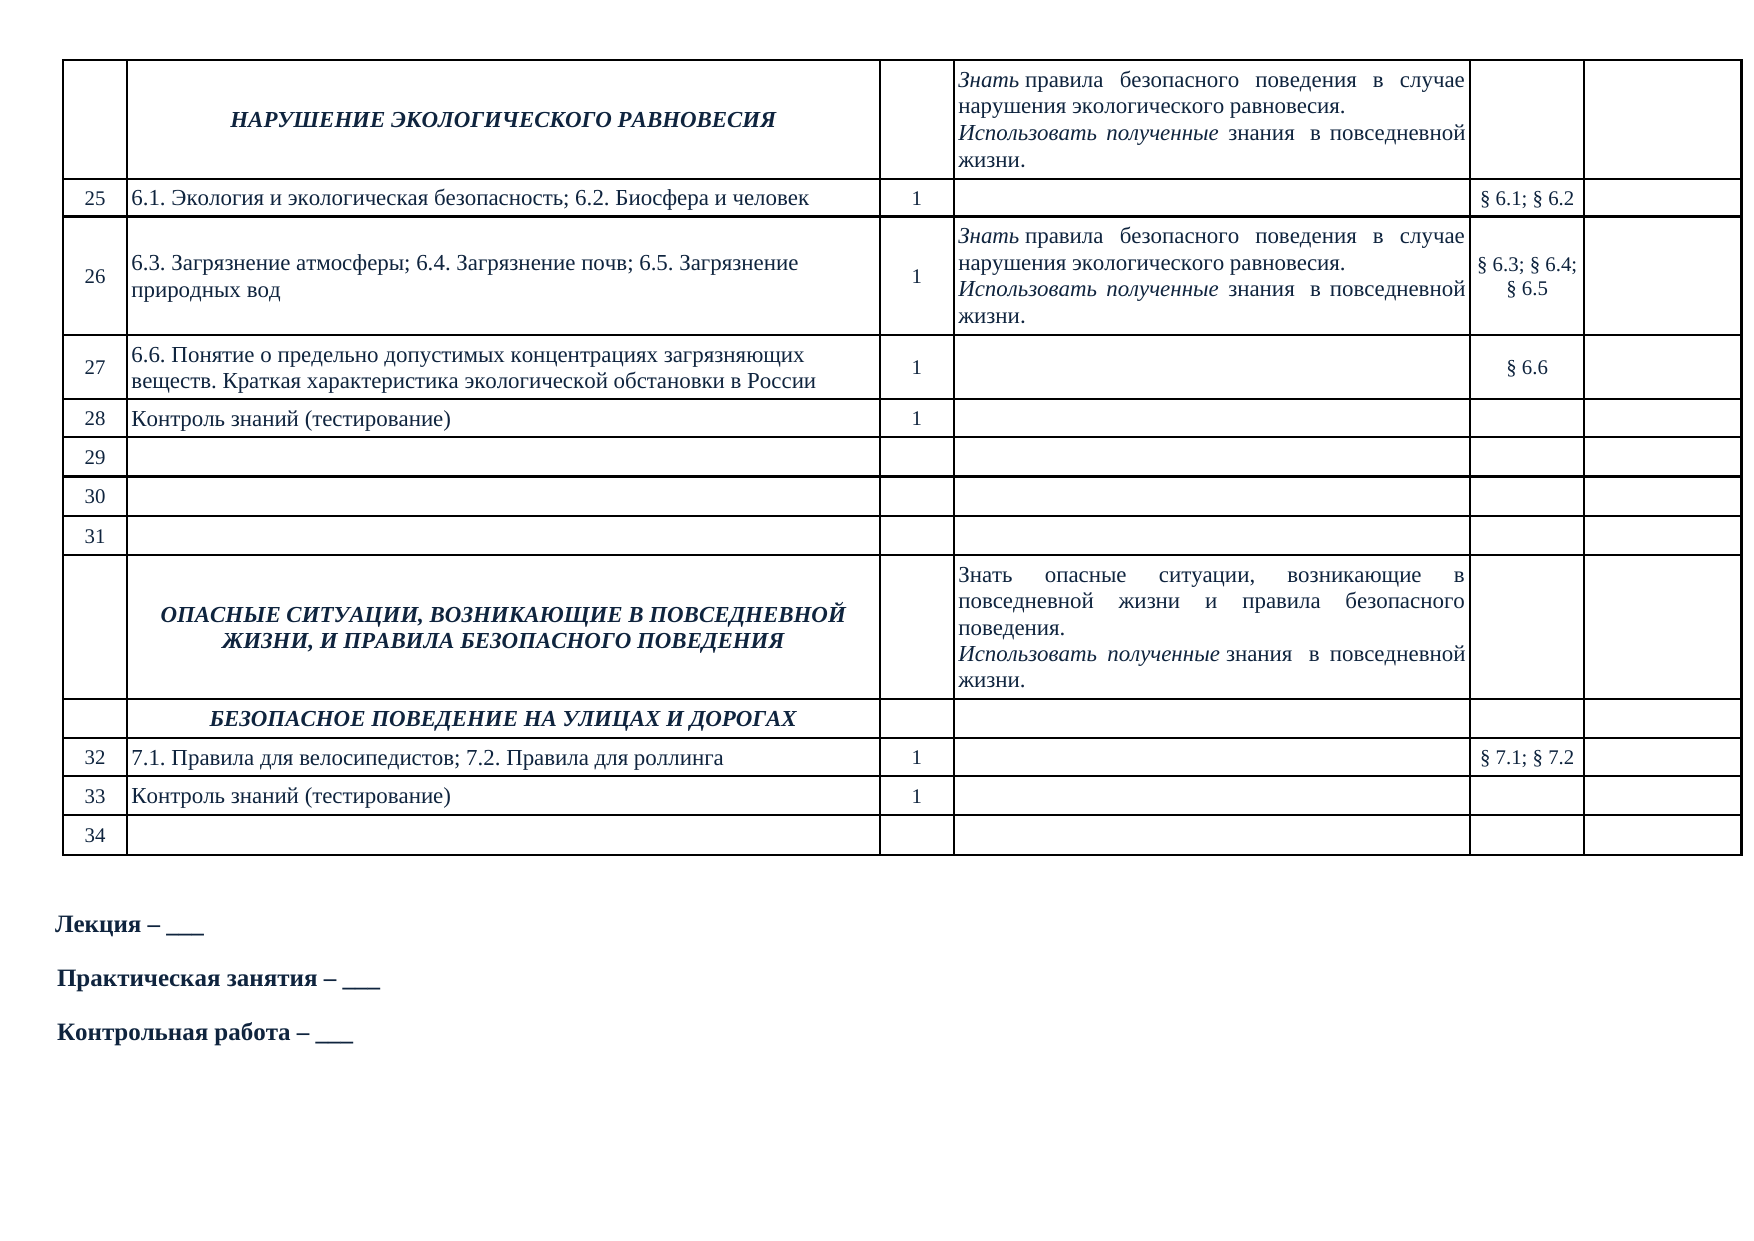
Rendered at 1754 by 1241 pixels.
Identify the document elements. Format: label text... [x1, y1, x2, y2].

table_cell [881, 816, 953, 854]
table_cell Знать правила безопасного поведения в случае нарушения экологического равновесия. Использовать полученные знания в повседневной жизни. [955, 218, 1469, 334]
table_cell [1585, 336, 1740, 398]
table_cell [1471, 517, 1583, 554]
table_cell [1585, 180, 1740, 215]
table_cell [128, 478, 879, 515]
table_cell [955, 438, 1469, 475]
table_cell [1585, 700, 1740, 737]
table_cell [128, 438, 879, 475]
table_cell 6.1. Экология и экологическая безопасность; 6.2. Биосфера и человек [128, 180, 879, 215]
table_cell 30 [64, 478, 126, 515]
table_cell 32 [64, 739, 126, 775]
table_cell [64, 700, 126, 737]
table_cell [955, 777, 1469, 814]
table_cell 6.6. Понятие о предельно допустимых концентрациях загрязняющих веществ. Краткая характеристика экологической обстановки в России [128, 336, 879, 398]
table_cell 7.1. Правила для велосипедистов; 7.2. Правила для роллинга [128, 739, 879, 775]
table_cell 6.3. Загрязнение атмосферы; 6.4. Загрязнение почв; 6.5. Загрязнение природных вод [128, 218, 879, 334]
table_cell [64, 61, 126, 178]
table_cell [1585, 777, 1740, 814]
table_cell [955, 816, 1469, 854]
table_cell 34 [64, 816, 126, 854]
table_cell [1471, 400, 1583, 436]
table_cell [128, 816, 879, 854]
table_cell 29 [64, 438, 126, 475]
table_cell 25 [64, 180, 126, 215]
table_cell [1585, 61, 1740, 178]
text Контрольная работа – ___ [44, 1017, 1728, 1045]
table_cell НАРУШЕНИЕ ЭКОЛОГИЧЕСКОГО РАВНОВЕСИЯ [128, 61, 879, 178]
table_cell [1585, 218, 1740, 334]
table_cell [1585, 438, 1740, 475]
table_cell [1471, 816, 1583, 854]
table_cell [1585, 739, 1740, 775]
table_cell [1471, 556, 1583, 698]
table_cell [128, 517, 879, 554]
table_cell [1471, 438, 1583, 475]
table_cell [881, 438, 953, 475]
table_cell [955, 739, 1469, 775]
table_cell § 6.1; § 6.2 [1471, 180, 1583, 215]
table_cell [881, 556, 953, 698]
table_cell [1585, 478, 1740, 515]
table_cell [955, 478, 1469, 515]
table_cell [955, 336, 1469, 398]
table_cell БЕЗОПАСНОЕ ПОВЕДЕНИЕ НА УЛИЦАХ И ДОРОГАХ [128, 700, 879, 737]
table_cell [881, 517, 953, 554]
table_cell [955, 400, 1469, 436]
table_cell [955, 700, 1469, 737]
table_cell [955, 180, 1469, 215]
text Лекция – ___ [44, 909, 1728, 938]
table_cell § 6.3; § 6.4; § 6.5 [1471, 218, 1583, 334]
table_cell [1585, 556, 1740, 698]
table_cell [881, 700, 953, 737]
table_cell ОПАСНЫЕ СИТУАЦИИ, ВОЗНИКАЮЩИЕ В ПОВСЕДНЕВНОЙ ЖИЗНИ, И ПРАВИЛА БЕЗОПАСНОГО ПОВЕДЕНИЯ [128, 556, 879, 698]
table_cell [1585, 816, 1740, 854]
table_cell 26 [64, 218, 126, 334]
table_cell 28 [64, 400, 126, 436]
table_cell 1 [881, 739, 953, 775]
table_cell Знать опасные ситуации, возникающие в повседневной жизни и правила безопасного поведения. Использовать полученные знания в повседневной жизни. [955, 556, 1469, 698]
table_cell Знать правила безопасного поведения в случае нарушения экологического равновесия. Использовать полученные знания в повседневной жизни. [955, 61, 1469, 178]
table_cell § 6.6 [1471, 336, 1583, 398]
table_cell [1585, 517, 1740, 554]
table_cell [1471, 777, 1583, 814]
table_cell 1 [881, 777, 953, 814]
table_cell [64, 556, 126, 698]
table_cell [1471, 478, 1583, 515]
text Практическая занятия – ___ [44, 963, 1728, 992]
table_cell Контроль знаний (тестирование) [128, 400, 879, 436]
table_cell § 7.1; § 7.2 [1471, 739, 1583, 775]
table_cell 27 [64, 336, 126, 398]
table_cell Контроль знаний (тестирование) [128, 777, 879, 814]
table_cell [1471, 61, 1583, 178]
table_cell 33 [64, 777, 126, 814]
table_cell [1471, 700, 1583, 737]
table_cell [1585, 400, 1740, 436]
table_cell [881, 61, 953, 178]
table_cell [881, 478, 953, 515]
table_cell 1 [881, 400, 953, 436]
table_cell 31 [64, 517, 126, 554]
table_cell [955, 517, 1469, 554]
table_cell 1 [881, 218, 953, 334]
table_cell 1 [881, 180, 953, 215]
table_cell 1 [881, 336, 953, 398]
